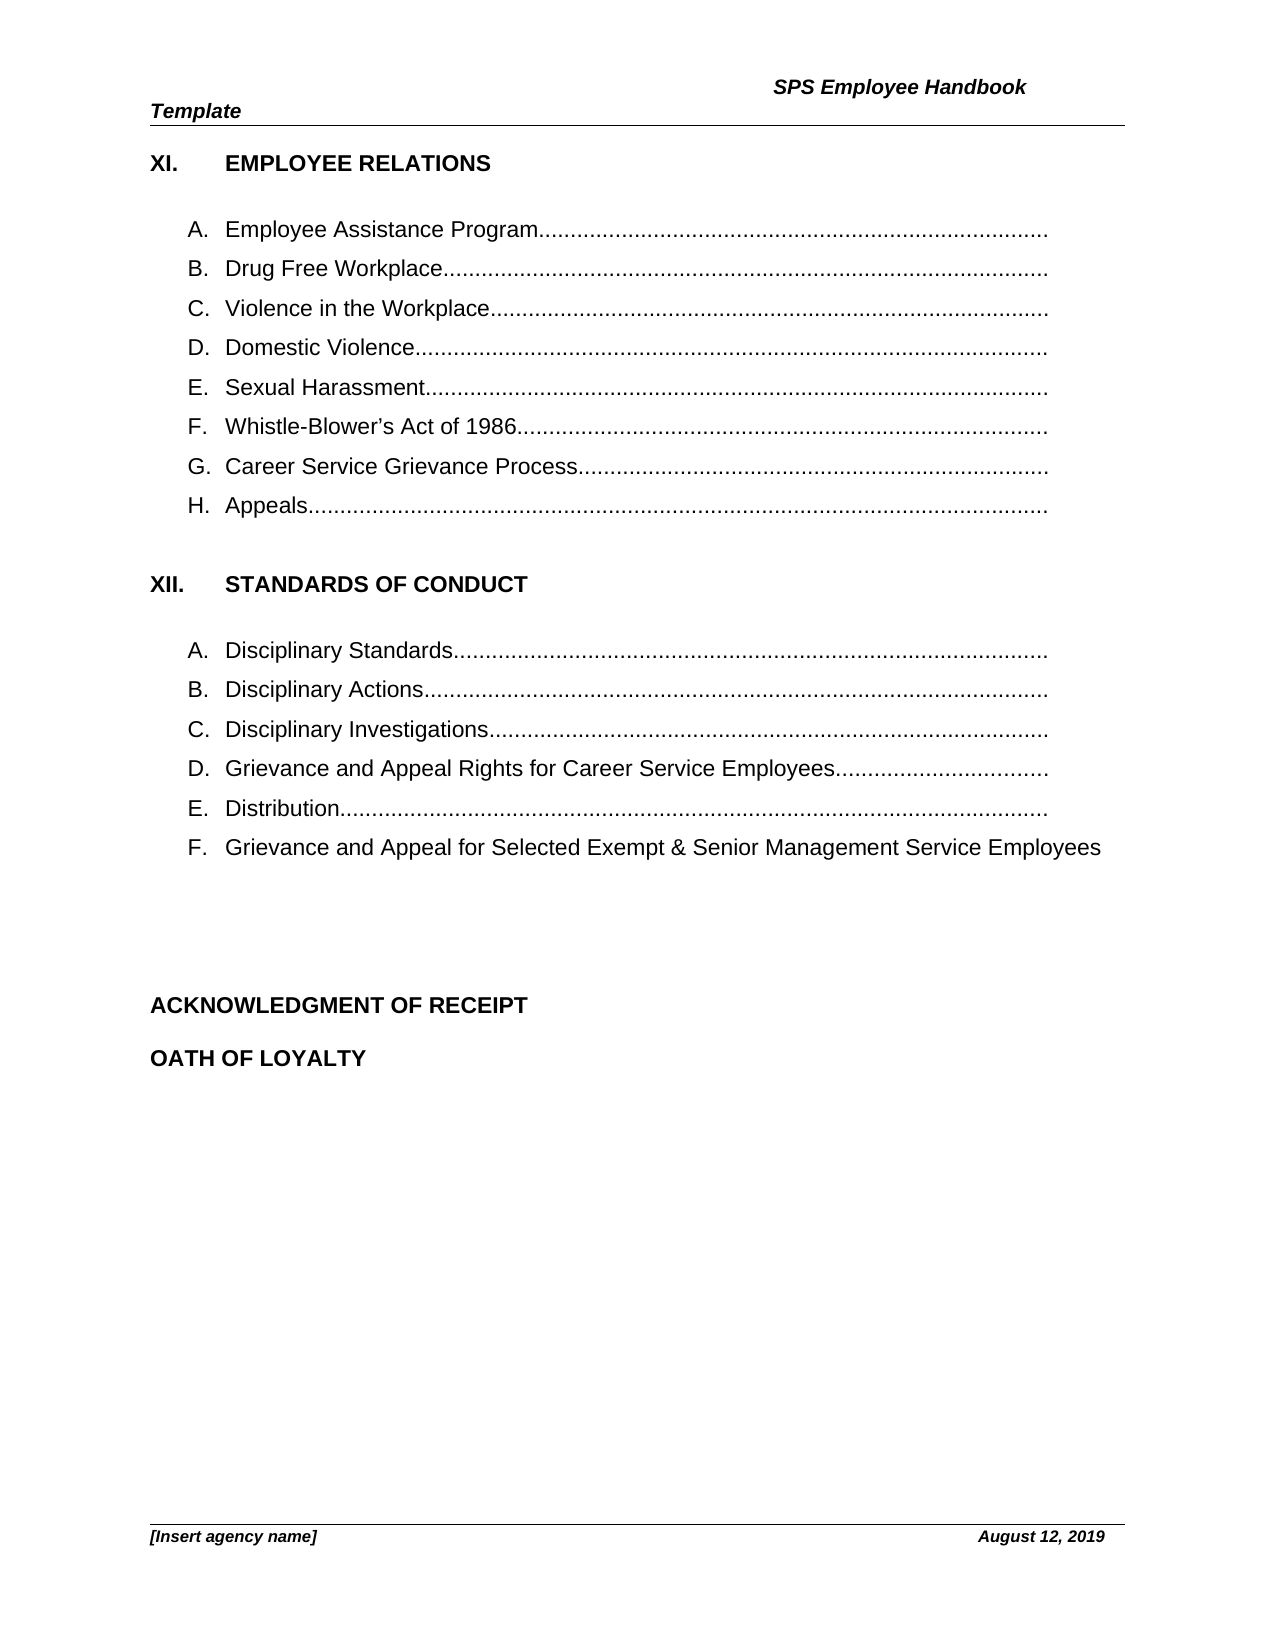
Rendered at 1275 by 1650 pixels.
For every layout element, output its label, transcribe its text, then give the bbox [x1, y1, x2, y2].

text A. Disciplinary Standards [187, 637, 1125, 663]
text C. Disciplinary Investigations [187, 716, 1125, 742]
text XII. STANDARDS OF CONDUCT [150, 571, 1125, 597]
text F. Grievance and Appeal for Selected Exempt & Senior Management Service Employees [187, 834, 1125, 900]
text OATH OF LOYALTY [150, 1045, 1125, 1071]
text C. Violence in the Workplace [187, 295, 1125, 321]
text B. Drug Free Workplace [187, 255, 1125, 282]
text ACKNOWLEDGMENT OF RECEIPT [150, 992, 1125, 1019]
text E. Distribution [187, 795, 1125, 821]
text G. Career Service Grievance Process [187, 453, 1125, 479]
text XI. EMPLOYEE RELATIONS [150, 150, 1125, 176]
text D. Grievance and Appeal Rights for Career Service Employees [187, 755, 1125, 782]
text B. Disciplinary Actions [187, 676, 1125, 703]
text D. Domestic Violence [187, 334, 1125, 361]
text A. Employee Assistance Program [187, 216, 1125, 242]
text F. Whistle-Blower’s Act of 1986 [187, 413, 1125, 439]
text E. Sexual Harassment [187, 374, 1125, 400]
text H. Appeals [187, 492, 1125, 518]
